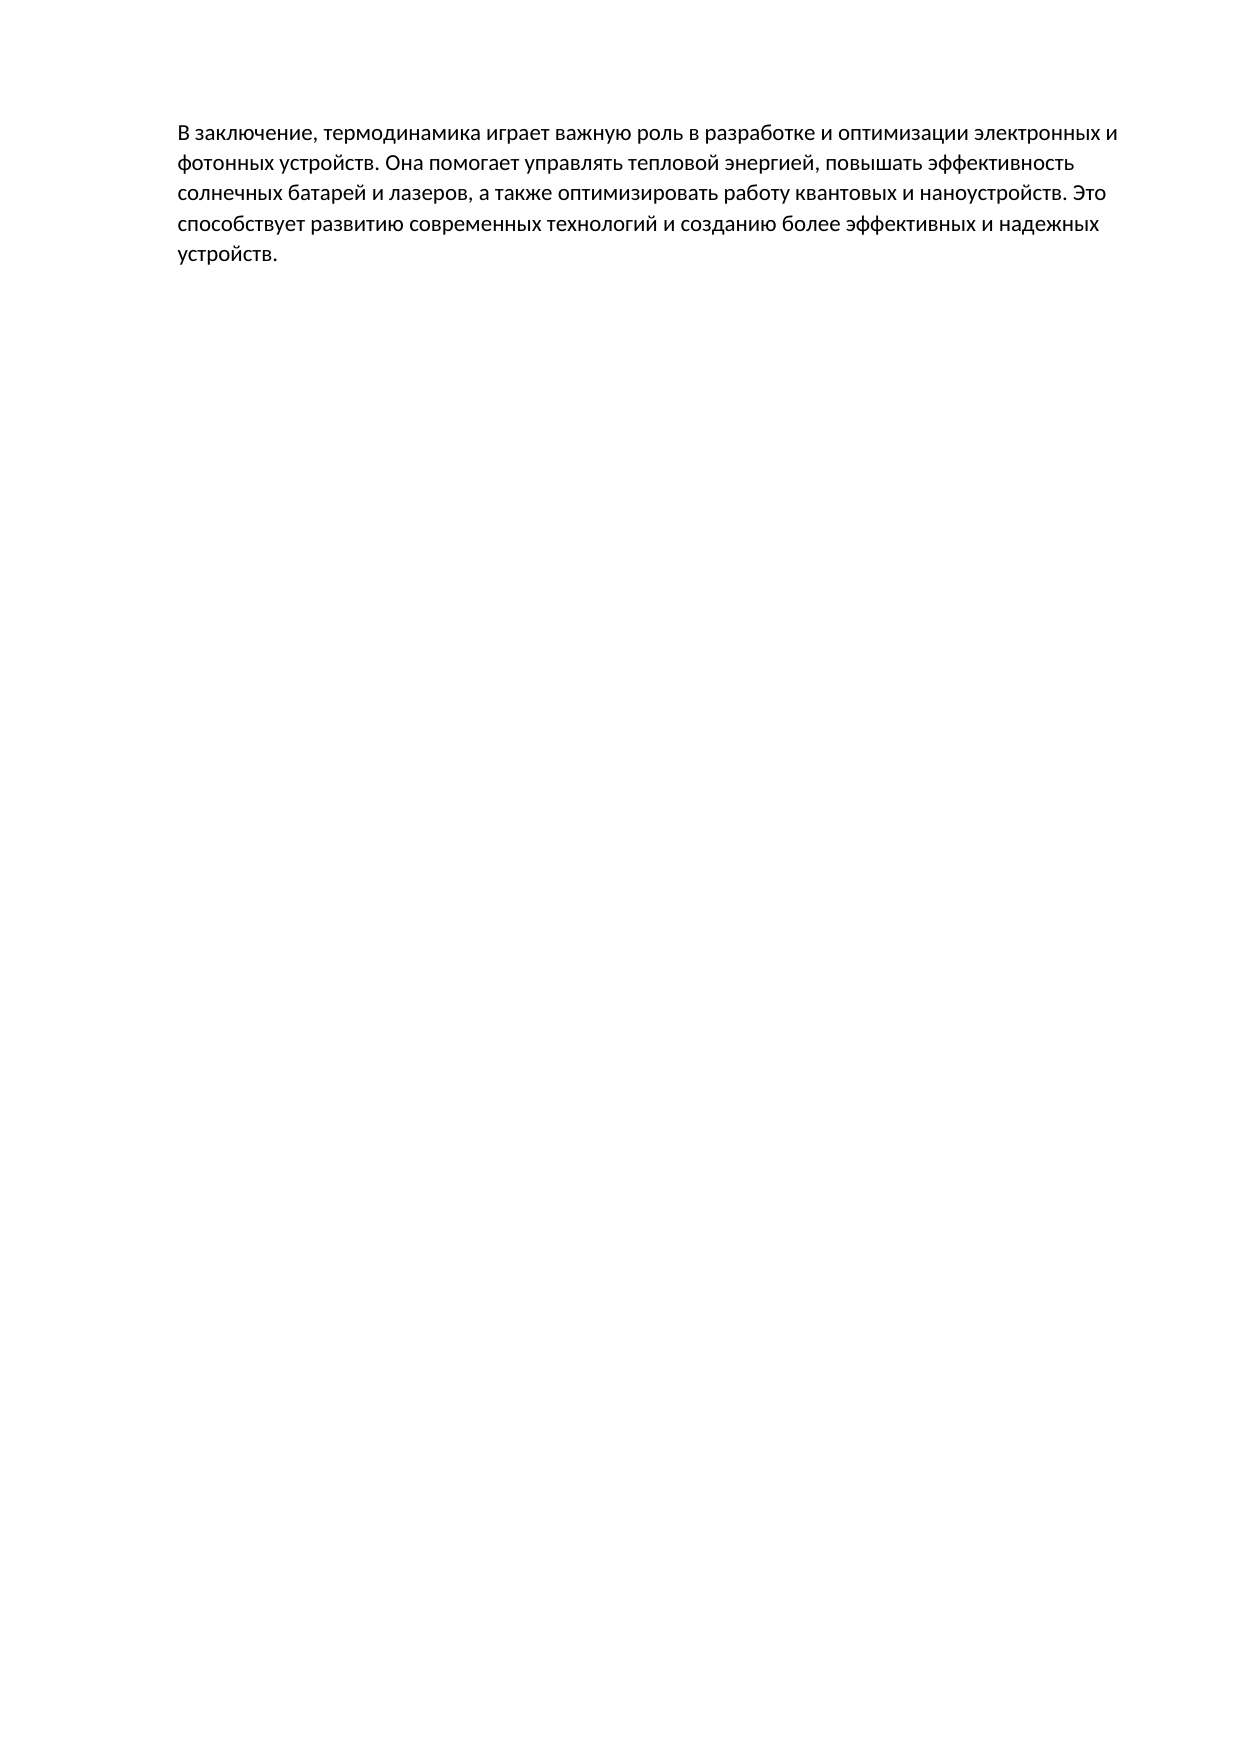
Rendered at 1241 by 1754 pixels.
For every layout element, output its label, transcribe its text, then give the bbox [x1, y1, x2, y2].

text В заключение, термодинамика играет важную роль в разработке и оптимизации электронных и фотонных устройств. Она помогает управлять тепловой энергией, повышать эффективность солнечных батарей и лазеров, а также оптимизировать работу квантовых и наноустройств. Это способствует развитию современных технологий и созданию более эффективных и надежных устройств. [177, 118, 1152, 267]
